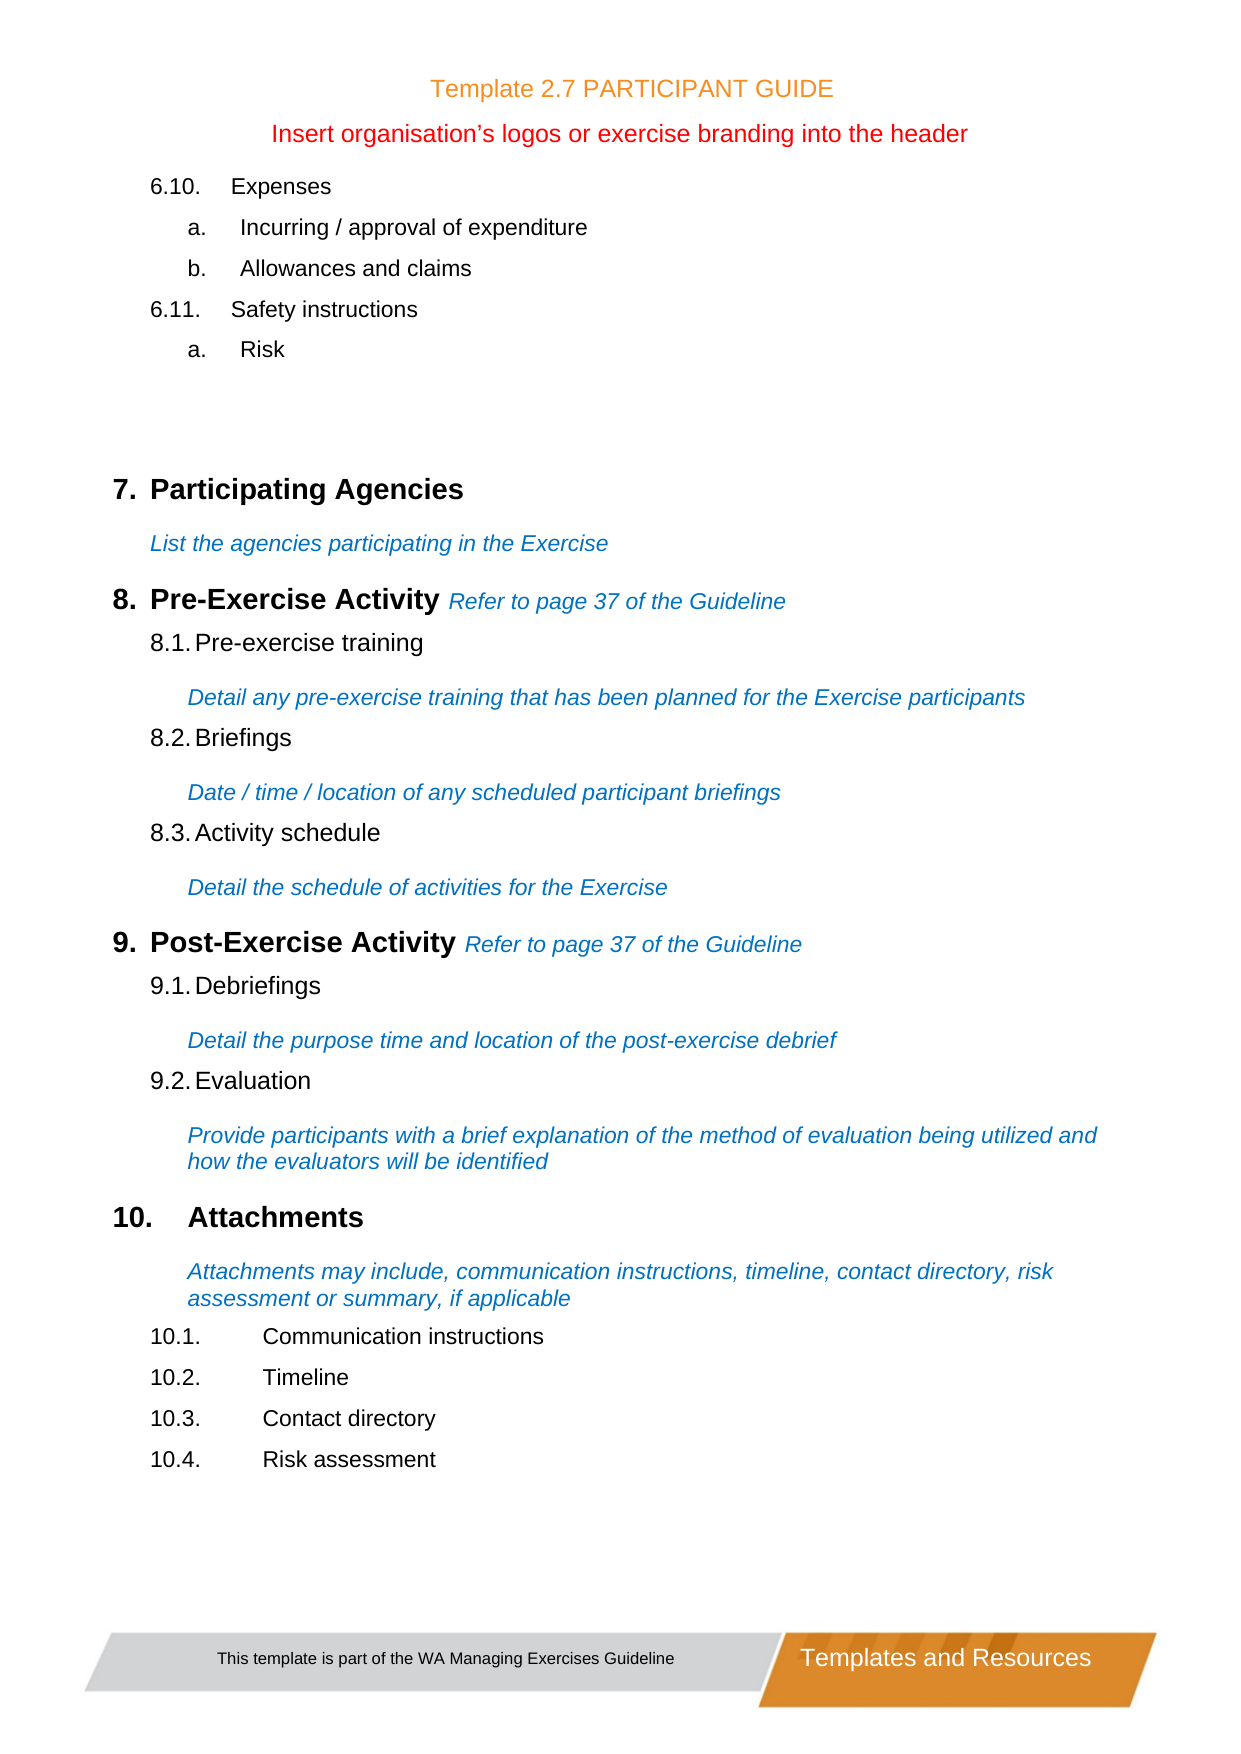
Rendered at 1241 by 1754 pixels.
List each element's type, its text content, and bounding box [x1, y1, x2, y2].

subtitle Detail the schedule of activities for the Exercise [187, 873, 1128, 900]
subtitle Contact directory [150, 1405, 1128, 1432]
subtitle Briefings [150, 723, 1128, 751]
subtitle Attachments may include, communication instructions, timeline, contact directory, risk assessment or summary, if applicable [187, 1258, 1128, 1311]
subtitle Date / time / location of any scheduled participant briefings [187, 779, 1128, 805]
subtitle Participating Agencies [112, 472, 1128, 505]
picture [52, 1602, 1188, 1739]
subtitle Incurring / approval of expenditure [187, 214, 1128, 240]
subtitle Detail any pre-exercise training that has been planned for the Exercise participants [187, 684, 1128, 710]
subtitle Communication instructions [150, 1323, 1128, 1350]
subtitle List the agencies participating in the Exercise [150, 530, 1128, 557]
subtitle Debriefings [150, 971, 1128, 1000]
subtitle Timeline [150, 1364, 1128, 1391]
subtitle Evaluation [150, 1066, 1128, 1094]
subtitle Pre-exercise training [150, 628, 1128, 656]
subtitle Provide participants with a brief explanation of the method of evaluation being utilized and how the evaluators will be identified [187, 1122, 1128, 1174]
subtitle Risk assessment [150, 1446, 1128, 1472]
subtitle Pre-Exercise Activity Refer to page 37 of the Guideline [112, 582, 1128, 615]
subtitle Post-Exercise Activity Refer to page 37 of the Guideline [112, 925, 1128, 958]
subtitle Expenses [150, 173, 1128, 199]
subtitle Allowances and claims [187, 254, 1128, 281]
subtitle Risk [187, 336, 1128, 363]
subtitle Attachments [112, 1199, 1128, 1233]
subtitle Detail the purpose time and location of the post-exercise debrief [187, 1027, 1128, 1053]
subtitle Activity schedule [150, 817, 1128, 846]
subtitle Safety instructions [150, 296, 1128, 322]
